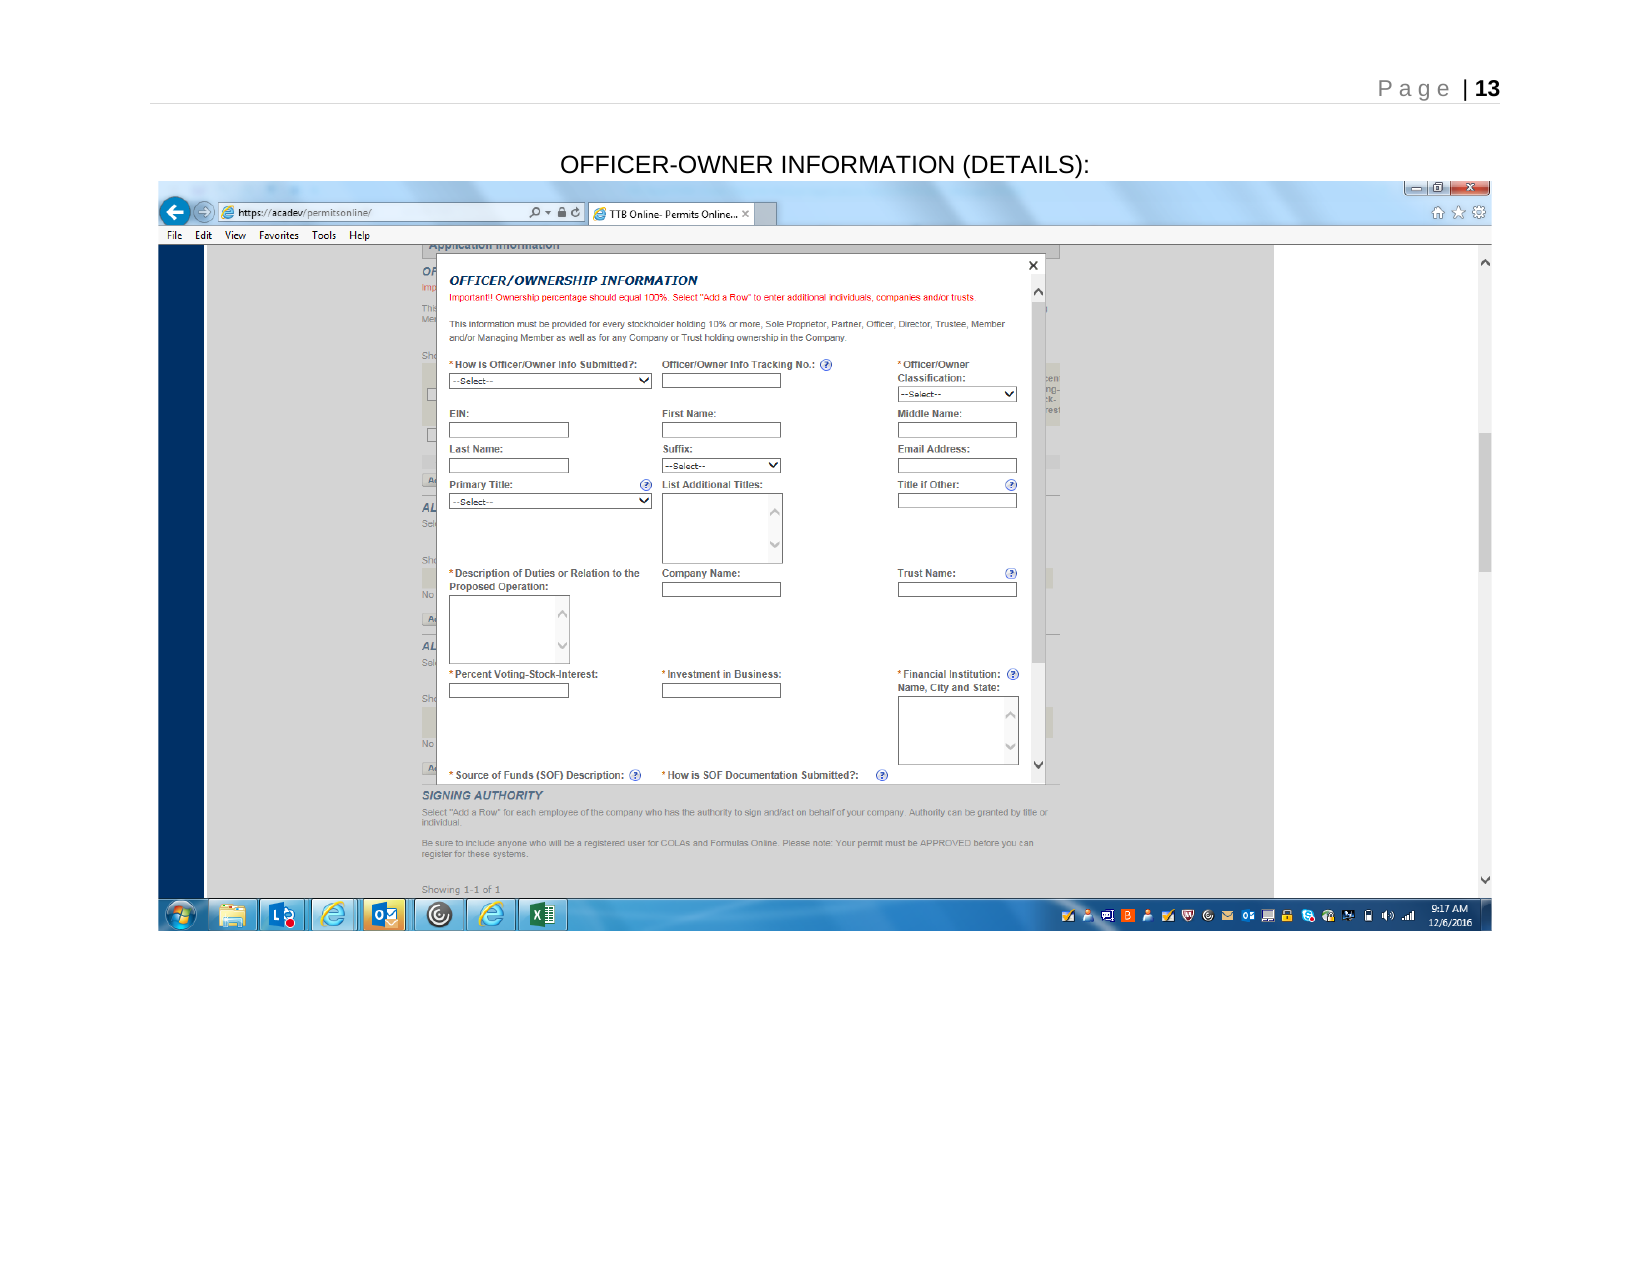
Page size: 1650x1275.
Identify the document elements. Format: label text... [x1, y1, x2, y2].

picture [158, 181, 1492, 931]
